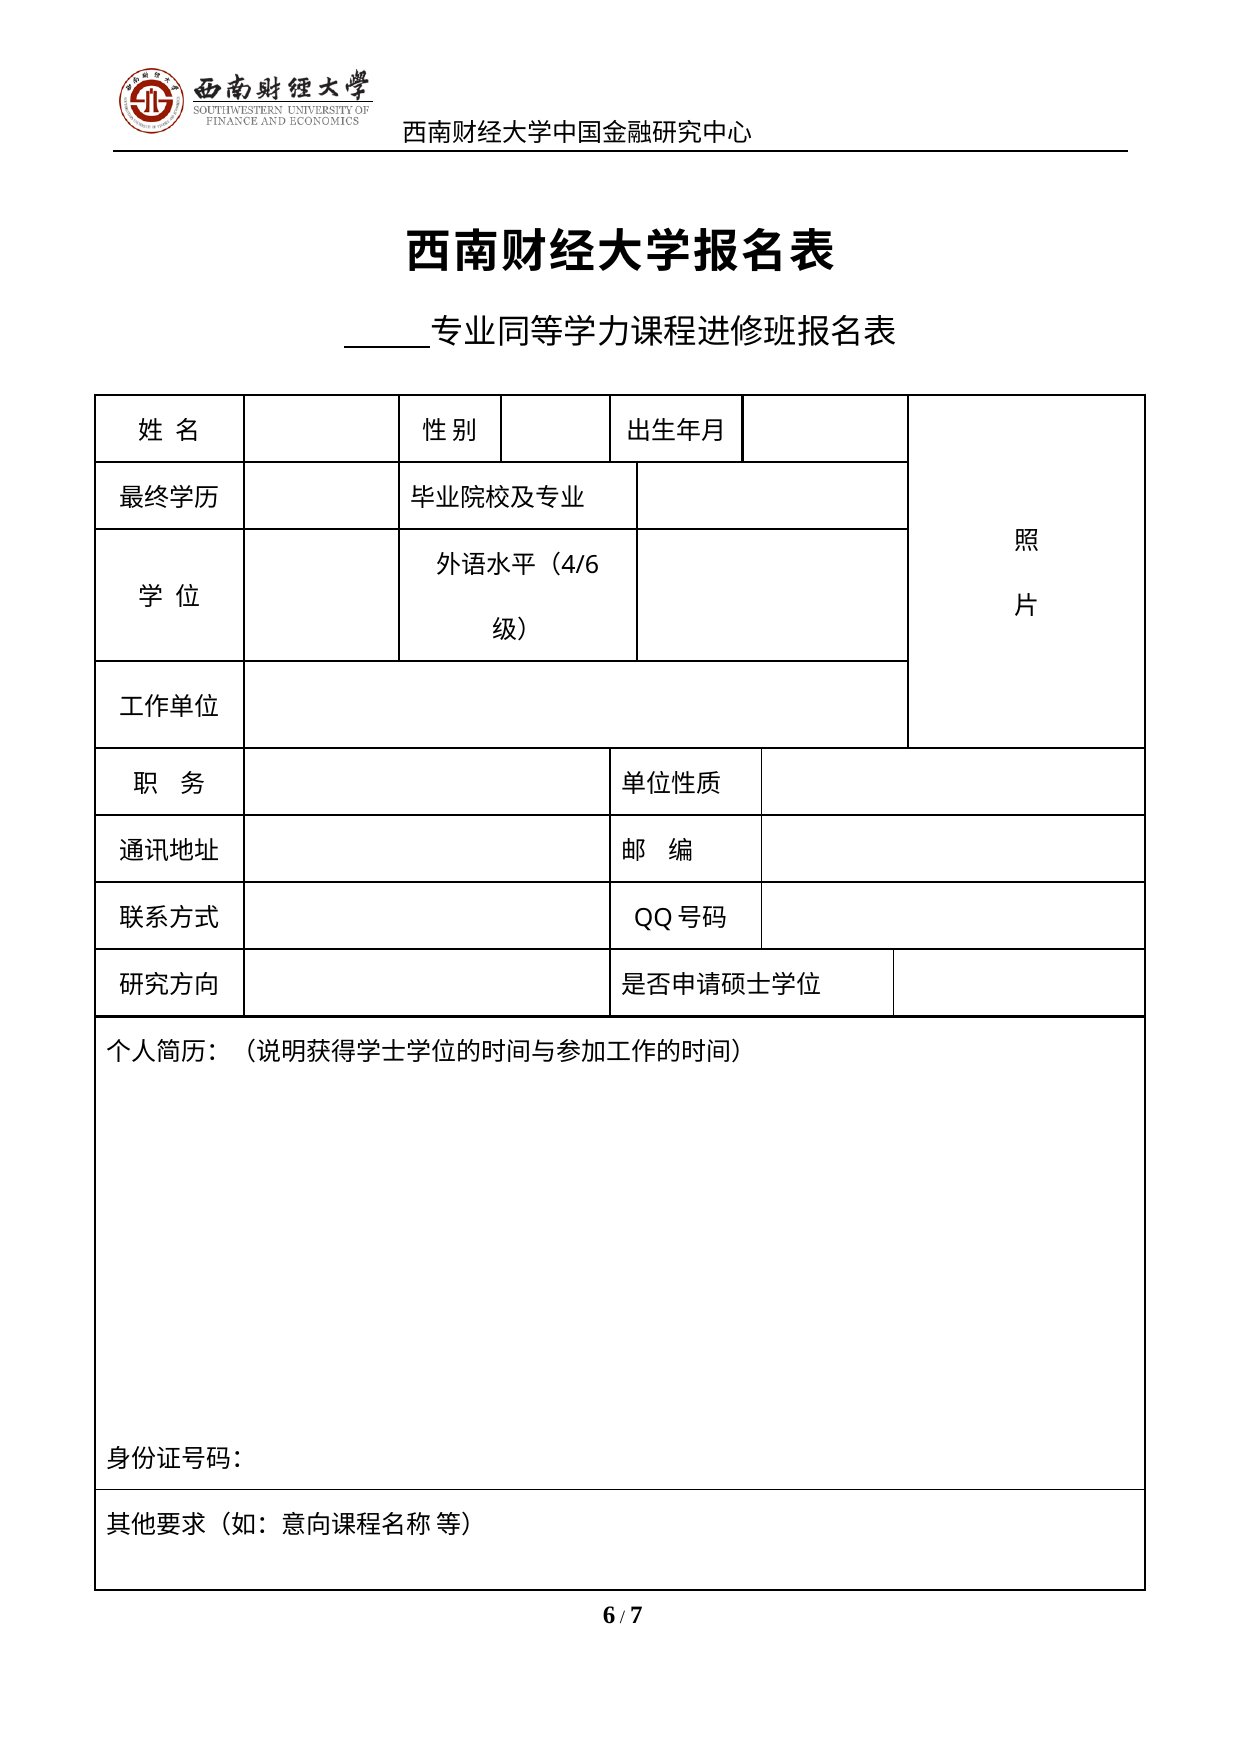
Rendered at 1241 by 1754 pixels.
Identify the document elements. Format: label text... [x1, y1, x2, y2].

table_cell 职 务 [96, 749, 243, 814]
table_header [502, 396, 609, 461]
table_cell [245, 662, 907, 747]
table_cell [762, 816, 1144, 881]
table_cell [638, 463, 907, 528]
table_cell [245, 749, 609, 814]
table_cell [894, 950, 1144, 1015]
text 专业同等学力课程进修班报名表 [112, 296, 1128, 361]
table_header [744, 396, 907, 461]
text 西南财经大学报名表 [112, 199, 1128, 296]
table_cell 邮 编 [611, 816, 761, 881]
table_header 姓 名 [96, 396, 243, 461]
table_cell [762, 883, 1144, 948]
table_cell 最终学历 [96, 463, 243, 528]
table_cell 单位性质 [611, 749, 761, 814]
table_cell 联系方式 [96, 883, 243, 948]
table_cell [245, 950, 609, 1015]
table_cell [245, 530, 398, 660]
table_cell [245, 463, 398, 528]
picture [112, 59, 375, 141]
table_cell 学 位 [96, 530, 243, 660]
table_cell 通讯地址 [96, 816, 243, 881]
table_cell 外语水平（4/6级） [400, 530, 636, 660]
table_header 出生年月 [611, 396, 741, 461]
table_cell [638, 530, 907, 660]
table_cell 研究方向 [96, 950, 243, 1015]
table_header 照 片 [909, 396, 1144, 747]
table_cell [245, 883, 609, 948]
table_header 性 别 [400, 396, 500, 461]
table_cell 其他要求（如：意向课程名称 等） [96, 1490, 1144, 1589]
table_cell [245, 816, 609, 881]
table_cell QQ号码 [611, 883, 761, 948]
table_cell 毕业院校及专业 [400, 463, 636, 528]
table_cell 工作单位 [96, 662, 243, 747]
table_cell 个人简历：（说明获得学士学位的时间与参加工作的时间） 身份证号码： [96, 1018, 1144, 1489]
table_cell [762, 749, 1144, 814]
table_cell 是否申请硕士学位 [611, 950, 893, 1015]
table_header [245, 396, 398, 461]
